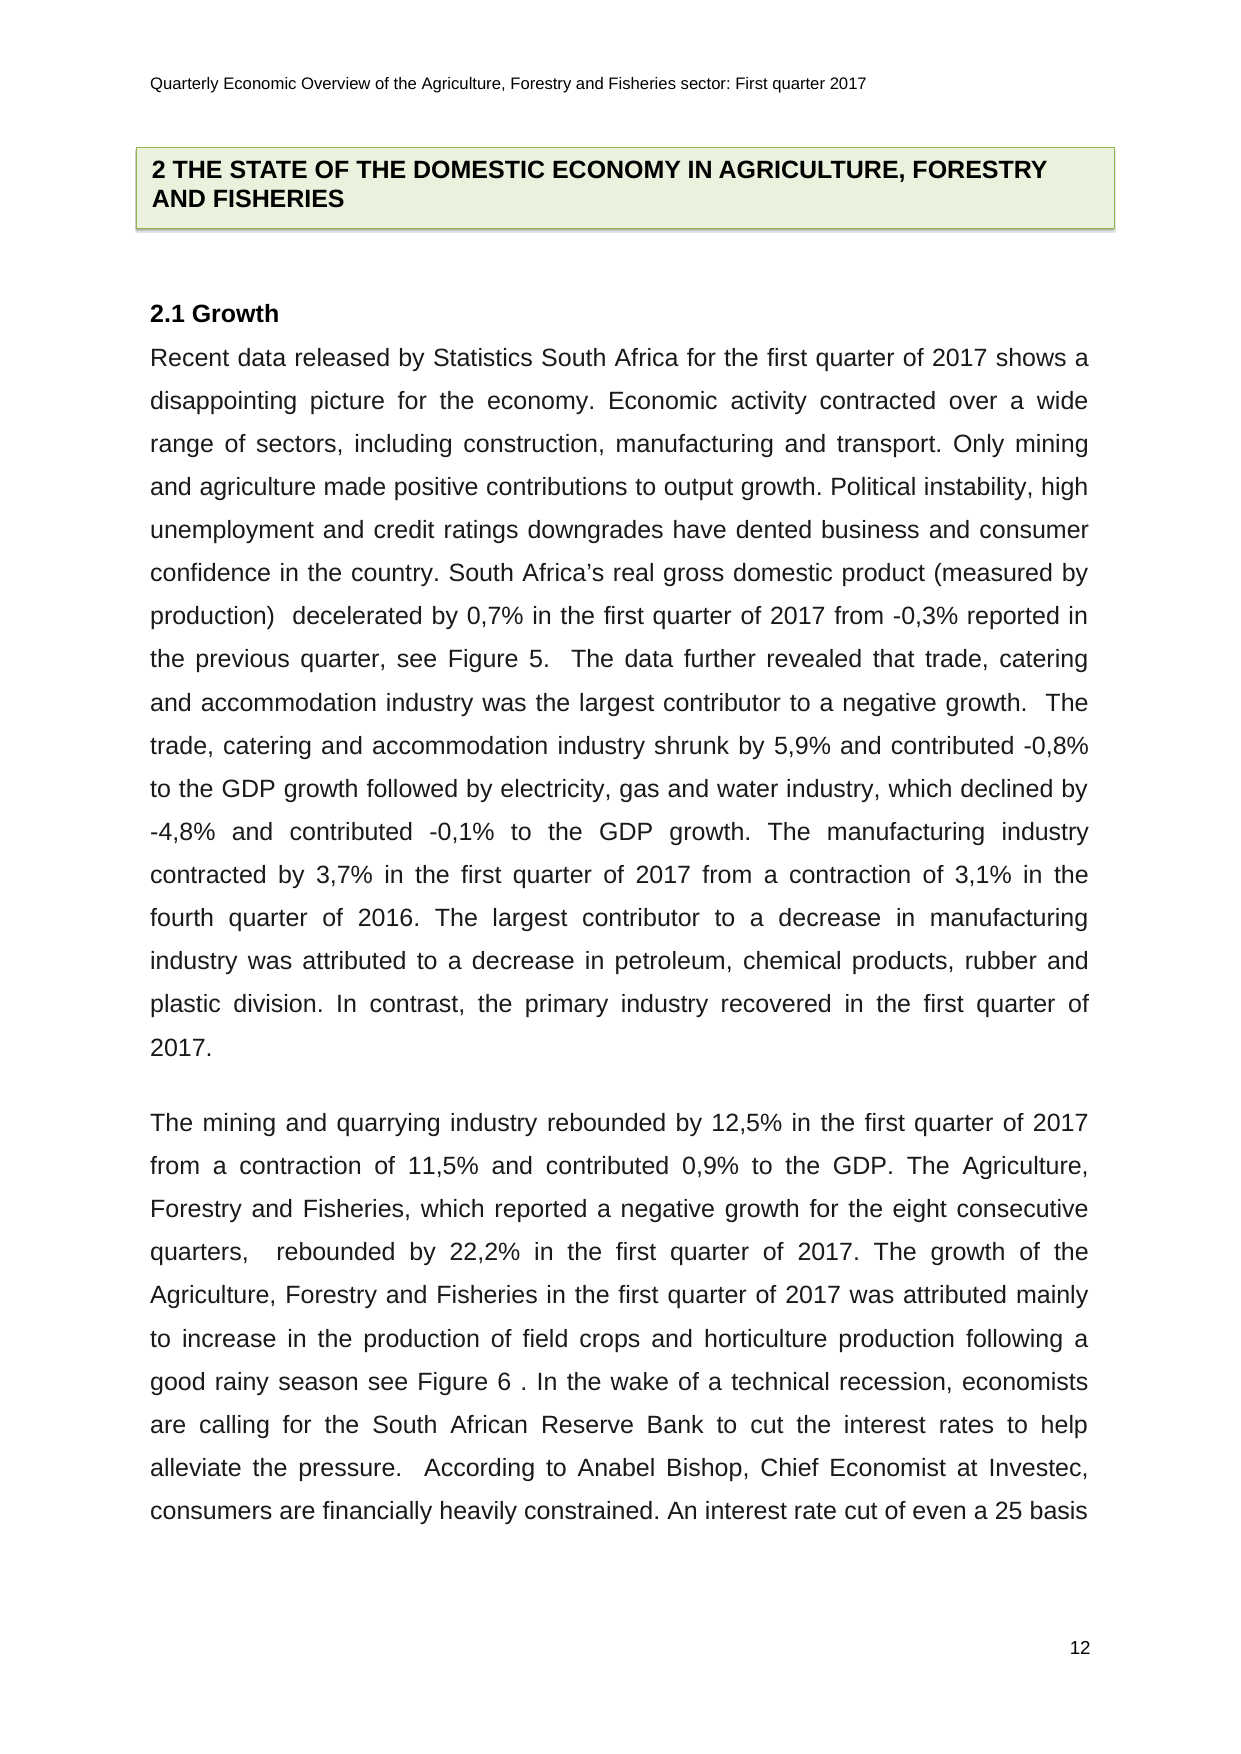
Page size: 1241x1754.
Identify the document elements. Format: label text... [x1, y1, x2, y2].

subtitle 2.1 Growth [150, 299, 1090, 328]
text Recent data released by Statistics South Africa for the first quarter of 2017 shows a disappointing picture for the economy. Economic activity contracted over a wide range of sectors, including construction, manufacturing and transport. Only mining and agriculture made positive contributions to output growth. Political instability, high unemployment and credit ratings downgrades have dented business and consumer confidence in the country. South Africa’s real gross domestic product (measured by production) decelerated by 0,7% in the first quarter of 2017 from -0,3% reported in the previous quarter, see Figure 5. The data further revealed that trade, catering and accommodation industry was the largest contributor to a negative growth. The trade, catering and accommodation industry shrunk by 5,9% and contributed -0,8% to the GDP growth followed by electricity, gas and water industry, which declined by -4,8% and contributed -0,1% to the GDP growth. The manufacturing industry contracted by 3,7% in the first quarter of 2017 from a contraction of 3,1% in the fourth quarter of 2016. The largest contributor to a decrease in manufacturing industry was attributed to a decrease in petroleum, chemical products, rubber and plastic division. In contrast, the primary industry recovered in the first quarter of 2017. [150, 342, 1090, 1061]
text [150, 1108, 1090, 1525]
